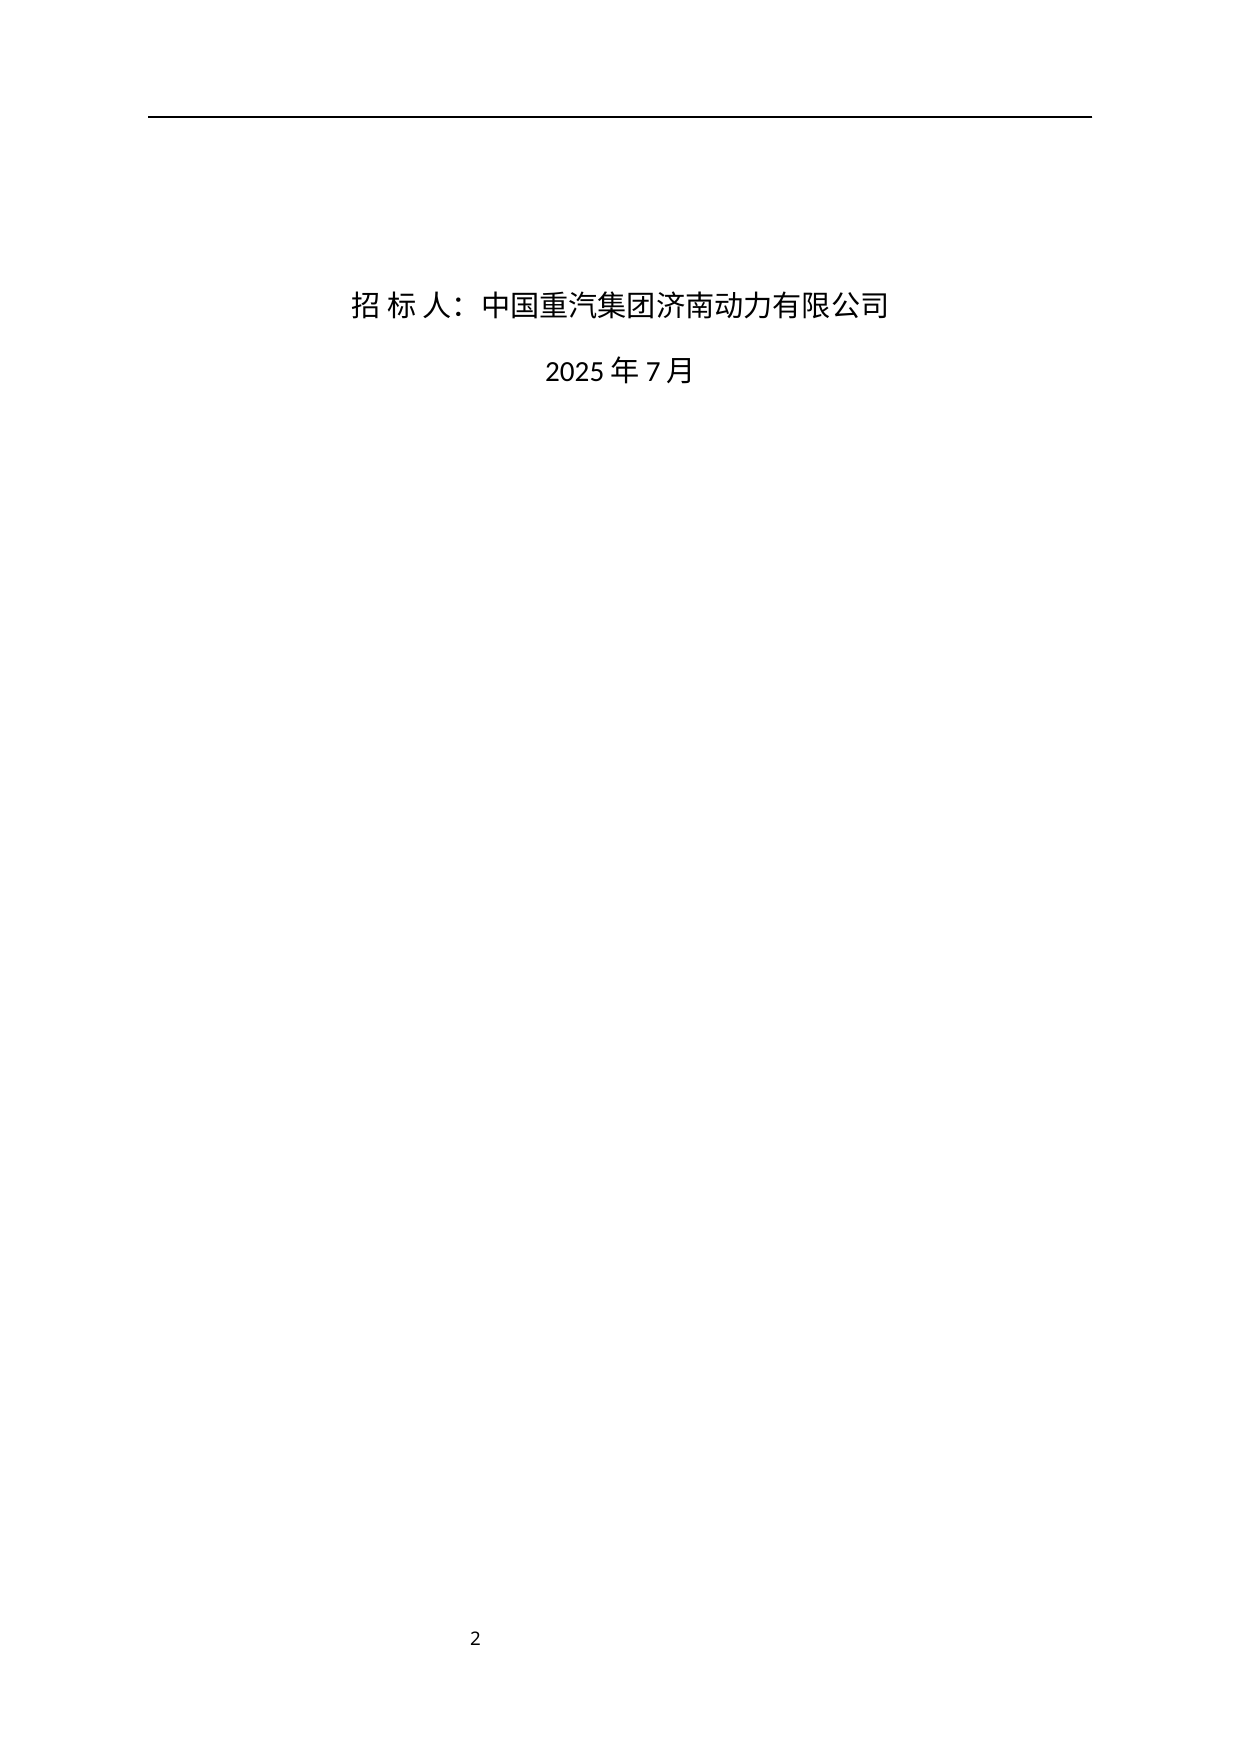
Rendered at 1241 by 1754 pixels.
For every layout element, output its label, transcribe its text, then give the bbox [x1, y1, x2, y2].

text 2025年 7月 [148, 336, 1092, 401]
text 招 标 人：中国重汽集团济南动力有限公司 [148, 271, 1092, 336]
